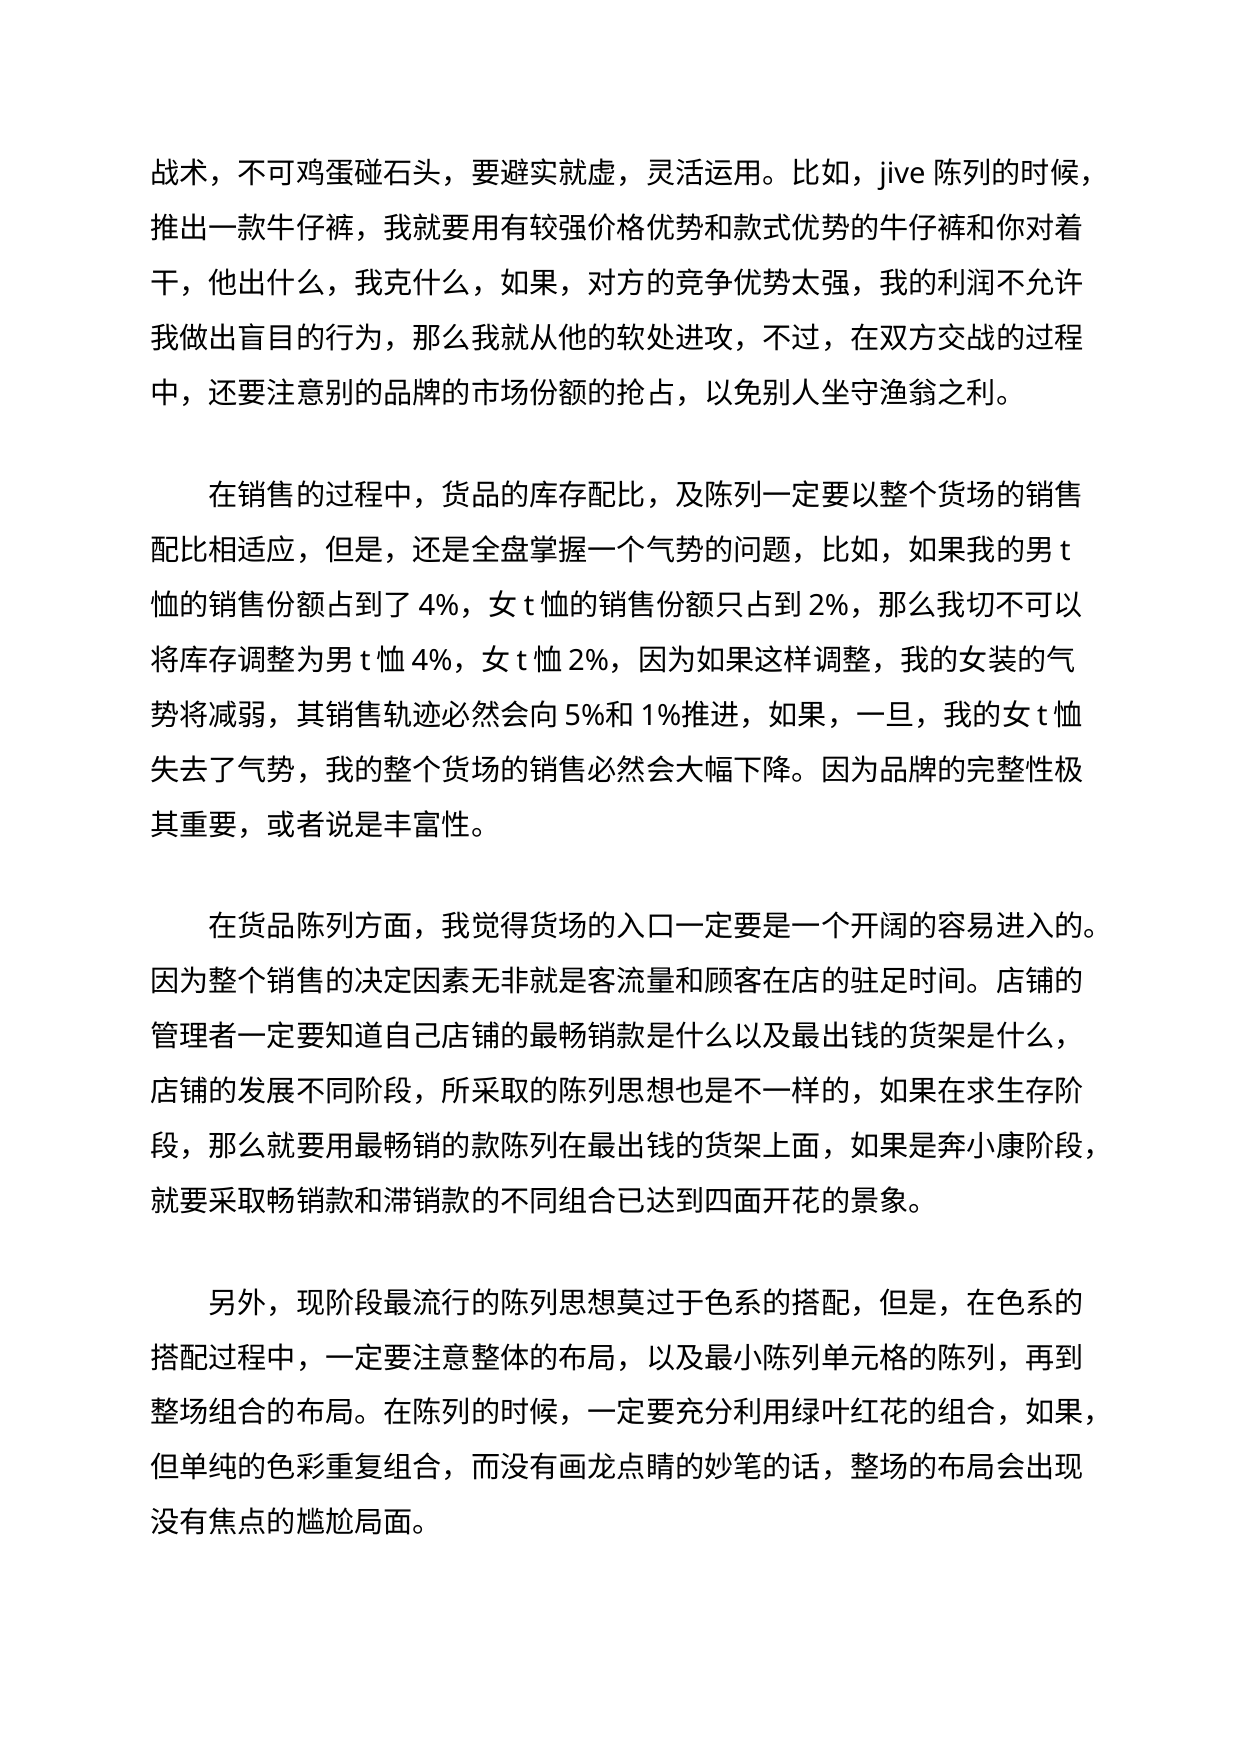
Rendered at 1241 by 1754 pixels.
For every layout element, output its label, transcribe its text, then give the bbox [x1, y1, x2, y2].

text 在销售的过程中，货品的库存配比，及陈列一定要以整个货场的销售配比相适应，但是，还是全盘掌握一个气势的问题，比如，如果我的男t恤的销售份额占到了4%，女t恤的销售份额只占到2%，那么我切不可以将库存调整为男t恤4%，女t恤2%，因为如果这样调整，我的女装的气势将减弱，其销售轨迹必然会向5%和1%推进，如果，一旦，我的女t恤失去了气势，我的整个货场的销售必然会大幅下降。因为品牌的完整性极其重要，或者说是丰富性。 [150, 471, 1090, 843]
text 另外，现阶段最流行的陈列思想莫过于色系的搭配，但是，在色系的搭配过程中，一定要注意整体的布局，以及最小陈列单元格的陈列，再到整场组合的布局。在陈列的时候，一定要充分利用绿叶红花的组合，如果，但单纯的色彩重复组合，而没有画龙点睛的妙笔的话，整场的布局会出现没有焦点的尴尬局面。 [150, 1279, 1090, 1541]
text 在货品陈列方面，我觉得货场的入口一定要是一个开阔的容易进入的。因为整个销售的决定因素无非就是客流量和顾客在店的驻足时间。店铺的管理者一定要知道自己店铺的最畅销款是什么以及最出钱的货架是什么，店铺的发展不同阶段，所采取的陈列思想也是不一样的，如果在求生存阶段，那么就要用最畅销的款陈列在最出钱的货架上面，如果是奔小康阶段，就要采取畅销款和滞销款的不同组合已达到四面开花的景象。 [150, 903, 1090, 1220]
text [150, 150, 1090, 412]
